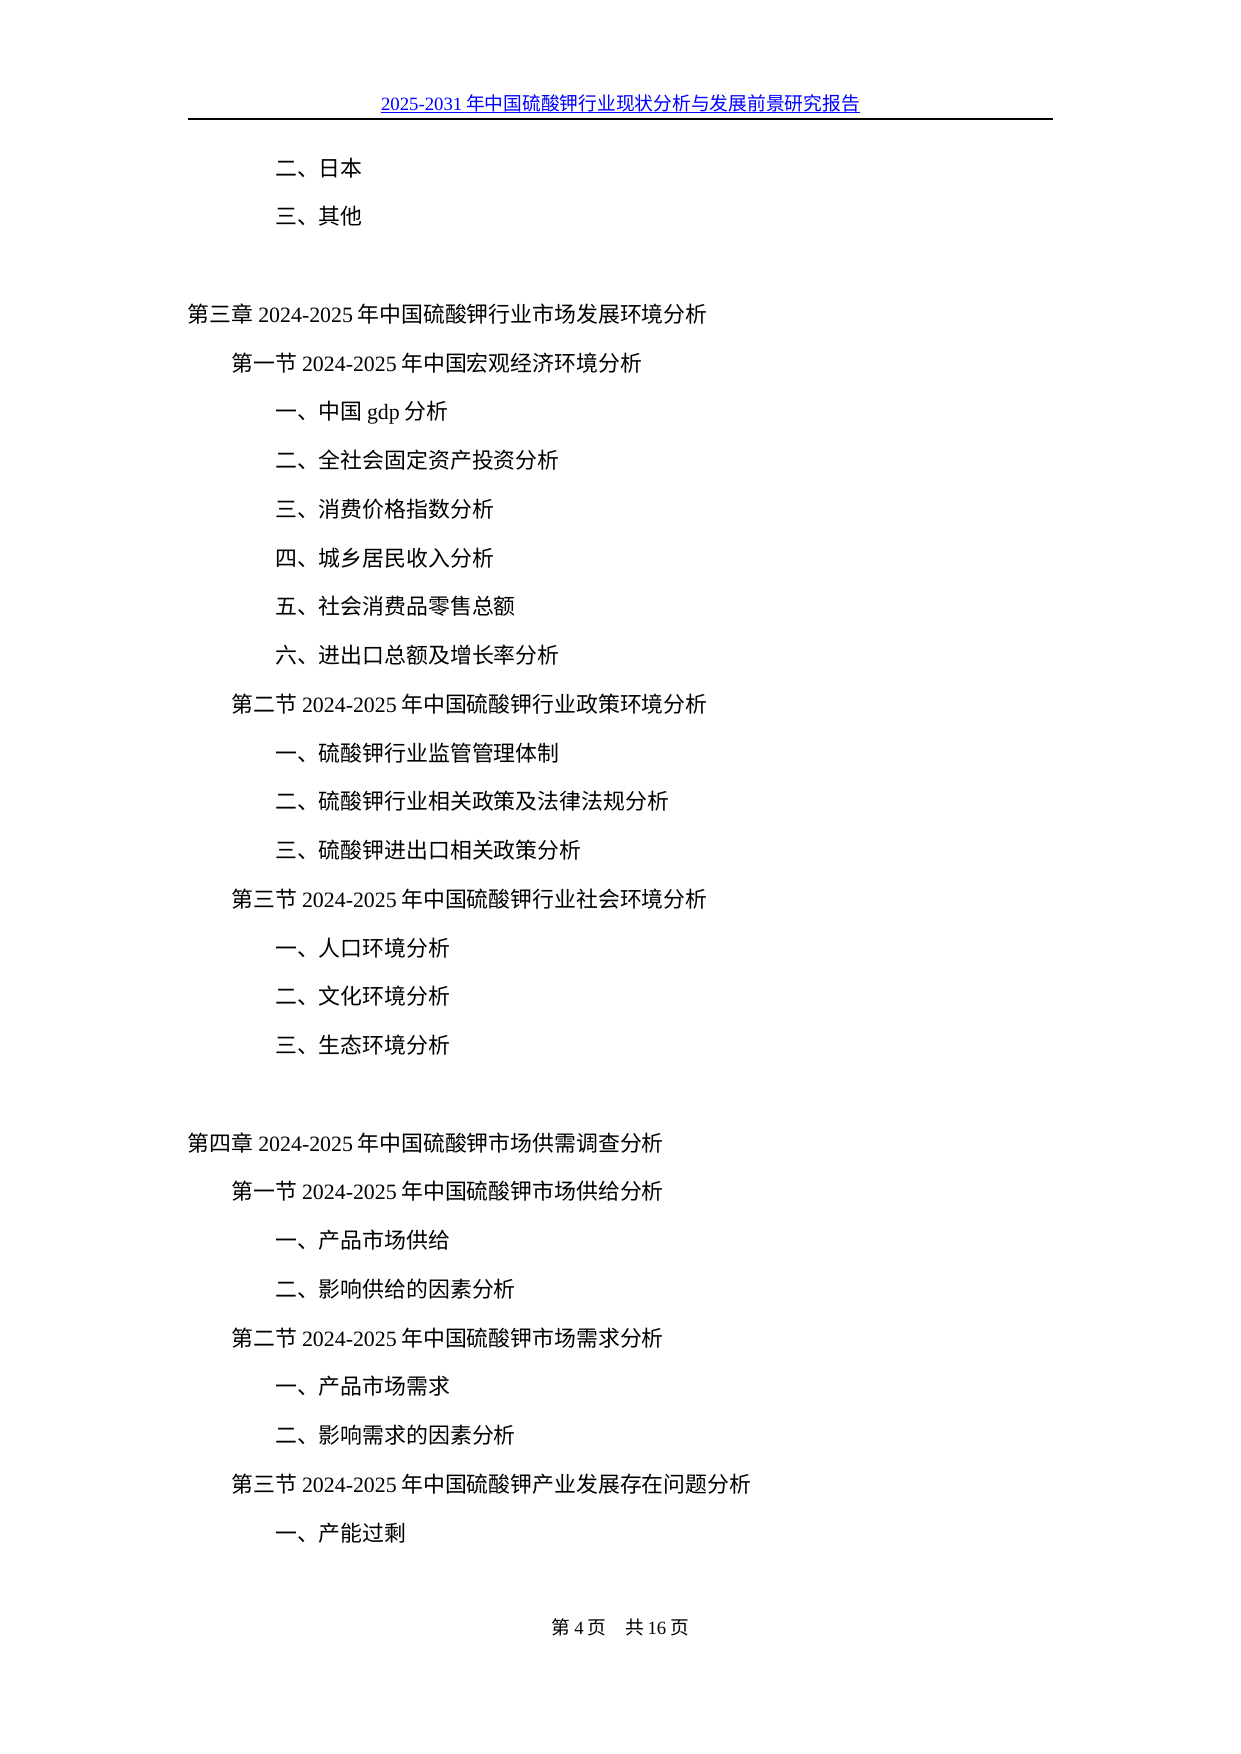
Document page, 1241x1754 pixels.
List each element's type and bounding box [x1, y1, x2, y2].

text [187, 150, 1053, 1548]
